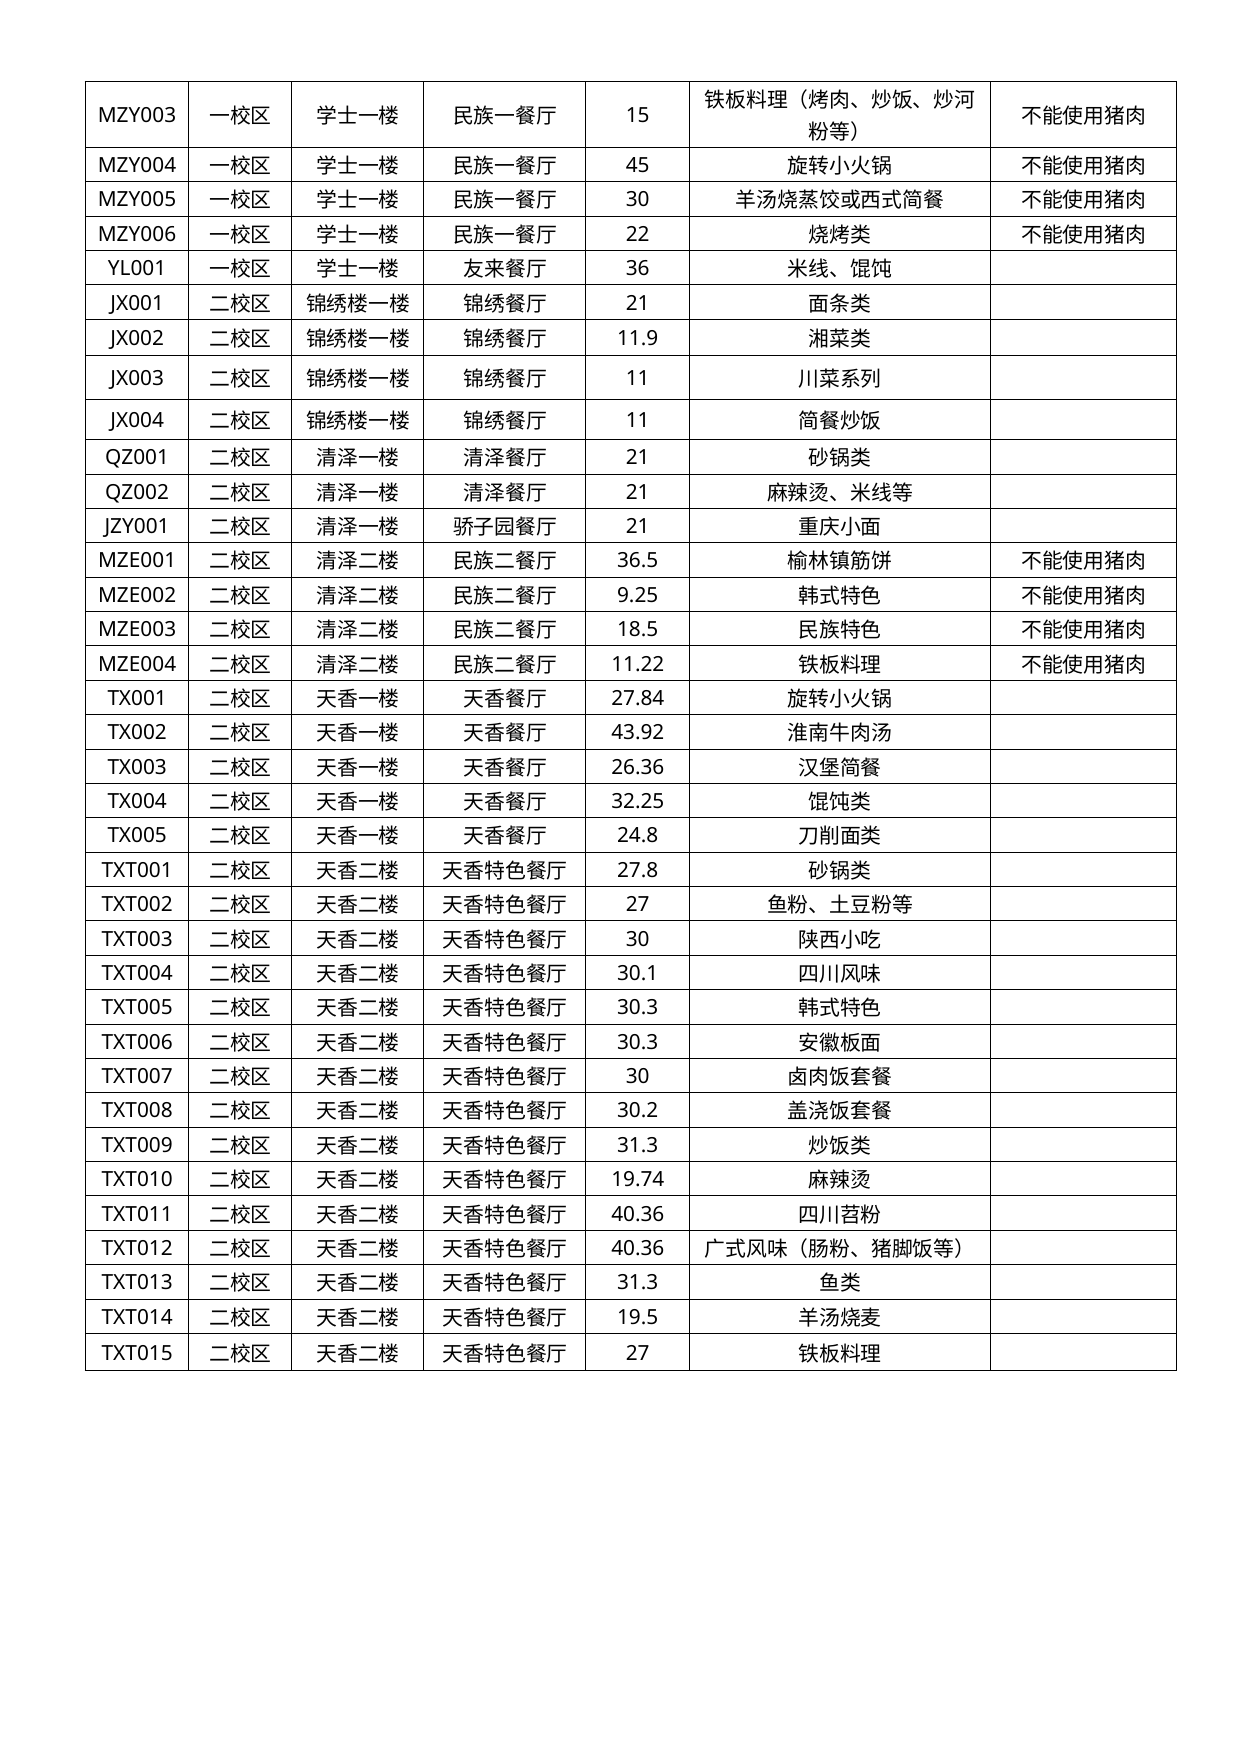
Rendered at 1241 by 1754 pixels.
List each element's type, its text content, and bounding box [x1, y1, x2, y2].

table_cell TXT009 [86, 1128, 188, 1161]
table_cell 馄饨类 [690, 784, 990, 817]
table_cell 韩式特色 [690, 578, 990, 611]
table_cell 36 [586, 251, 689, 284]
table_cell 铁板料理（烤肉、炒饭、炒河粉等） [690, 82, 990, 147]
table_cell [991, 356, 1176, 399]
table_cell 面条类 [690, 285, 990, 319]
table_cell 羊汤烧麦 [690, 1300, 990, 1333]
table_cell 锦绣餐厅 [424, 320, 585, 355]
table_cell 刀削面类 [690, 818, 990, 852]
table_cell 11.9 [586, 320, 689, 355]
table_cell 砂锅类 [690, 440, 990, 473]
table_cell [991, 251, 1176, 284]
table_cell 盖浇饭套餐 [690, 1093, 990, 1127]
table_cell 不能使用猪肉 [991, 148, 1176, 181]
table_cell 32.25 [586, 784, 689, 817]
table_cell 四川苕粉 [690, 1196, 990, 1230]
table_cell 友来餐厅 [424, 251, 585, 284]
table_cell QZ002 [86, 475, 188, 508]
table_cell 天香一楼 [292, 750, 423, 783]
table_cell MZE004 [86, 646, 188, 680]
table_cell 清泽一楼 [292, 440, 423, 473]
table_cell [991, 1231, 1176, 1264]
table_cell TXT014 [86, 1300, 188, 1333]
table_cell 27.84 [586, 681, 689, 714]
table_cell 清泽二楼 [292, 578, 423, 611]
table_cell 不能使用猪肉 [991, 612, 1176, 645]
table_cell TXT003 [86, 921, 188, 955]
table_cell TXT011 [86, 1196, 188, 1230]
table_cell 天香二楼 [292, 1093, 423, 1127]
table_cell 二校区 [189, 1162, 291, 1195]
table_cell MZE003 [86, 612, 188, 645]
table_cell 二校区 [189, 1334, 291, 1370]
table_cell 一校区 [189, 82, 291, 147]
table_cell [991, 818, 1176, 852]
table_cell 40.36 [586, 1196, 689, 1230]
table_cell 26.36 [586, 750, 689, 783]
table_cell 学士一楼 [292, 182, 423, 216]
table_cell [991, 715, 1176, 748]
table_cell [991, 921, 1176, 955]
table_cell 二校区 [189, 921, 291, 955]
table_cell 学士一楼 [292, 251, 423, 284]
table_cell 30 [586, 1059, 689, 1092]
table_cell 榆林镇筋饼 [690, 543, 990, 577]
table_cell 二校区 [189, 285, 291, 319]
table_cell 学士一楼 [292, 82, 423, 147]
table_cell 民族二餐厅 [424, 543, 585, 577]
table_cell 锦绣楼一楼 [292, 285, 423, 319]
table_cell TX004 [86, 784, 188, 817]
table_cell 清泽二楼 [292, 646, 423, 680]
table_cell 二校区 [189, 543, 291, 577]
table_cell 二校区 [189, 320, 291, 355]
table_cell [991, 1059, 1176, 1092]
table_cell 21 [586, 475, 689, 508]
table_cell 卤肉饭套餐 [690, 1059, 990, 1092]
table_cell 重庆小面 [690, 509, 990, 542]
table_cell 天香二楼 [292, 887, 423, 920]
table_cell 11.22 [586, 646, 689, 680]
table_cell 30 [586, 921, 689, 955]
table_cell [991, 440, 1176, 473]
table_cell 24.8 [586, 818, 689, 852]
table_cell 30.3 [586, 990, 689, 1023]
table_cell 不能使用猪肉 [991, 82, 1176, 147]
table_cell 一校区 [189, 182, 291, 216]
table_cell 二校区 [189, 1025, 291, 1058]
table_cell TX002 [86, 715, 188, 748]
table_cell 清泽餐厅 [424, 440, 585, 473]
table_cell 二校区 [189, 956, 291, 989]
table_cell TXT010 [86, 1162, 188, 1195]
table_cell 9.25 [586, 578, 689, 611]
table_cell 汉堡简餐 [690, 750, 990, 783]
table_cell [991, 784, 1176, 817]
table_cell 砂锅类 [690, 853, 990, 886]
table_cell 天香二楼 [292, 921, 423, 955]
table_cell 川菜系列 [690, 356, 990, 399]
table_cell 麻辣烫、米线等 [690, 475, 990, 508]
table_cell 45 [586, 148, 689, 181]
table_cell 锦绣餐厅 [424, 285, 585, 319]
table_cell 清泽一楼 [292, 509, 423, 542]
table_cell 天香二楼 [292, 1025, 423, 1058]
table_cell 不能使用猪肉 [991, 543, 1176, 577]
table_cell 民族二餐厅 [424, 646, 585, 680]
table_cell 韩式特色 [690, 990, 990, 1023]
table_cell 锦绣楼一楼 [292, 356, 423, 399]
table_cell 二校区 [189, 1265, 291, 1298]
table_cell 二校区 [189, 646, 291, 680]
table_cell TXT008 [86, 1093, 188, 1127]
table_cell TX003 [86, 750, 188, 783]
table_cell 天香特色餐厅 [424, 1025, 585, 1058]
table_cell 30.3 [586, 1025, 689, 1058]
table_cell 36.5 [586, 543, 689, 577]
table_cell 不能使用猪肉 [991, 182, 1176, 216]
table_cell 天香二楼 [292, 853, 423, 886]
table_cell JX002 [86, 320, 188, 355]
table_cell [991, 509, 1176, 542]
table_cell [991, 1162, 1176, 1195]
table_cell [991, 956, 1176, 989]
table_cell TXT007 [86, 1059, 188, 1092]
table_cell 二校区 [189, 1128, 291, 1161]
table_cell 天香餐厅 [424, 784, 585, 817]
table_cell 广式风味（肠粉、猪脚饭等） [690, 1231, 990, 1264]
table_cell 19.5 [586, 1300, 689, 1333]
table_cell 烧烤类 [690, 217, 990, 250]
table_cell 不能使用猪肉 [991, 646, 1176, 680]
table_cell 民族一餐厅 [424, 82, 585, 147]
table_cell 天香特色餐厅 [424, 1300, 585, 1333]
table_cell 21 [586, 509, 689, 542]
table_cell 锦绣楼一楼 [292, 320, 423, 355]
table_cell TXT013 [86, 1265, 188, 1298]
table_cell 二校区 [189, 1093, 291, 1127]
table_cell 二校区 [189, 440, 291, 473]
table_cell 一校区 [189, 148, 291, 181]
table_cell [991, 320, 1176, 355]
table_cell TXT015 [86, 1334, 188, 1370]
table_cell 天香二楼 [292, 956, 423, 989]
table_cell 铁板料理 [690, 1334, 990, 1370]
table_cell 22 [586, 217, 689, 250]
table_cell 一校区 [189, 251, 291, 284]
table_cell 二校区 [189, 1059, 291, 1092]
table_cell 二校区 [189, 853, 291, 886]
table_cell 天香一楼 [292, 818, 423, 852]
table_cell 骄子园餐厅 [424, 509, 585, 542]
table_cell 炒饭类 [690, 1128, 990, 1161]
table_cell 不能使用猪肉 [991, 217, 1176, 250]
table_cell 米线、馄饨 [690, 251, 990, 284]
table_cell 湘菜类 [690, 320, 990, 355]
table_cell [991, 1265, 1176, 1298]
table_cell 天香特色餐厅 [424, 921, 585, 955]
table_cell TX001 [86, 681, 188, 714]
table_cell 天香二楼 [292, 1196, 423, 1230]
table_cell 锦绣餐厅 [424, 400, 585, 439]
table_cell 锦绣楼一楼 [292, 400, 423, 439]
table_cell 27.8 [586, 853, 689, 886]
table_cell QZ001 [86, 440, 188, 473]
table_cell 二校区 [189, 509, 291, 542]
table_cell [991, 990, 1176, 1023]
table_cell 鱼类 [690, 1265, 990, 1298]
table_cell 天香餐厅 [424, 750, 585, 783]
table_cell 二校区 [189, 750, 291, 783]
table_cell 天香特色餐厅 [424, 1265, 585, 1298]
table_cell 40.36 [586, 1231, 689, 1264]
table_cell 铁板料理 [690, 646, 990, 680]
table_cell 学士一楼 [292, 148, 423, 181]
table_cell 清泽一楼 [292, 475, 423, 508]
table_cell 天香二楼 [292, 1334, 423, 1370]
table_cell 天香特色餐厅 [424, 1162, 585, 1195]
table_cell [991, 1093, 1176, 1127]
table_cell 天香特色餐厅 [424, 1196, 585, 1230]
table_cell 陕西小吃 [690, 921, 990, 955]
table_cell 天香特色餐厅 [424, 853, 585, 886]
table_cell 43.92 [586, 715, 689, 748]
table_cell 二校区 [189, 818, 291, 852]
table_cell [991, 400, 1176, 439]
table_cell 天香二楼 [292, 990, 423, 1023]
table_cell 天香特色餐厅 [424, 990, 585, 1023]
table_cell 天香二楼 [292, 1265, 423, 1298]
table_cell [991, 681, 1176, 714]
table_cell MZE001 [86, 543, 188, 577]
table_cell 天香特色餐厅 [424, 1128, 585, 1161]
table_cell MZY004 [86, 148, 188, 181]
table_cell 民族二餐厅 [424, 578, 585, 611]
table_cell 21 [586, 440, 689, 473]
table_cell [991, 285, 1176, 319]
table_cell 天香餐厅 [424, 715, 585, 748]
table_cell TXT002 [86, 887, 188, 920]
table_cell 民族特色 [690, 612, 990, 645]
table_cell 31.3 [586, 1128, 689, 1161]
table_cell 一校区 [189, 217, 291, 250]
table_cell 民族二餐厅 [424, 612, 585, 645]
table_cell 11 [586, 356, 689, 399]
table_cell 天香特色餐厅 [424, 887, 585, 920]
table_cell 19.74 [586, 1162, 689, 1195]
table_cell TXT001 [86, 853, 188, 886]
table_cell 天香餐厅 [424, 681, 585, 714]
table_cell 二校区 [189, 1231, 291, 1264]
table_cell 学士一楼 [292, 217, 423, 250]
table_cell TXT006 [86, 1025, 188, 1058]
table_cell [991, 750, 1176, 783]
table_cell 27 [586, 1334, 689, 1370]
table_cell 27 [586, 887, 689, 920]
table_cell 二校区 [189, 784, 291, 817]
table_cell 麻辣烫 [690, 1162, 990, 1195]
table_cell JX004 [86, 400, 188, 439]
table_cell TX005 [86, 818, 188, 852]
table_cell MZE002 [86, 578, 188, 611]
table_cell 天香二楼 [292, 1231, 423, 1264]
table_cell 羊汤烧蒸饺或西式简餐 [690, 182, 990, 216]
table_cell 30 [586, 182, 689, 216]
table_cell 清泽餐厅 [424, 475, 585, 508]
table_cell 二校区 [189, 612, 291, 645]
table_cell JZY001 [86, 509, 188, 542]
table_cell MZY006 [86, 217, 188, 250]
table_cell 二校区 [189, 715, 291, 748]
table_cell 二校区 [189, 681, 291, 714]
table_cell 旋转小火锅 [690, 681, 990, 714]
table_cell 旋转小火锅 [690, 148, 990, 181]
table_cell [991, 1300, 1176, 1333]
table_cell [991, 475, 1176, 508]
table_cell 11 [586, 400, 689, 439]
table_cell JX003 [86, 356, 188, 399]
table_cell 天香特色餐厅 [424, 1093, 585, 1127]
table_cell 二校区 [189, 356, 291, 399]
table_cell 天香一楼 [292, 715, 423, 748]
table_cell 天香一楼 [292, 784, 423, 817]
table_cell 不能使用猪肉 [991, 578, 1176, 611]
table_cell 锦绣餐厅 [424, 356, 585, 399]
table_cell 清泽二楼 [292, 543, 423, 577]
table_cell 简餐炒饭 [690, 400, 990, 439]
table_cell 天香餐厅 [424, 818, 585, 852]
table_cell 30.1 [586, 956, 689, 989]
table_cell [991, 1128, 1176, 1161]
table_cell 四川风味 [690, 956, 990, 989]
table_cell 天香特色餐厅 [424, 1231, 585, 1264]
table_cell JX001 [86, 285, 188, 319]
table_cell 民族一餐厅 [424, 182, 585, 216]
table_cell 二校区 [189, 475, 291, 508]
table_cell MZY005 [86, 182, 188, 216]
table_cell 18.5 [586, 612, 689, 645]
table_cell 天香二楼 [292, 1128, 423, 1161]
table_cell [991, 853, 1176, 886]
table_cell [991, 1334, 1176, 1370]
table_cell 天香特色餐厅 [424, 1334, 585, 1370]
table_cell TXT004 [86, 956, 188, 989]
table_cell YL001 [86, 251, 188, 284]
table_cell [991, 1025, 1176, 1058]
table_cell 二校区 [189, 400, 291, 439]
table_cell 二校区 [189, 578, 291, 611]
table_cell 二校区 [189, 887, 291, 920]
table_cell 鱼粉、土豆粉等 [690, 887, 990, 920]
table_cell [991, 1196, 1176, 1230]
table_cell 天香二楼 [292, 1300, 423, 1333]
table_cell 二校区 [189, 1300, 291, 1333]
table_cell 淮南牛肉汤 [690, 715, 990, 748]
table_cell 30.2 [586, 1093, 689, 1127]
table_cell 15 [586, 82, 689, 147]
table_cell 天香二楼 [292, 1059, 423, 1092]
table_cell 天香二楼 [292, 1162, 423, 1195]
table_cell TXT012 [86, 1231, 188, 1264]
table_cell 21 [586, 285, 689, 319]
table_cell 清泽二楼 [292, 612, 423, 645]
table_cell [991, 887, 1176, 920]
table_cell 31.3 [586, 1265, 689, 1298]
table_cell 安徽板面 [690, 1025, 990, 1058]
table_cell 天香特色餐厅 [424, 956, 585, 989]
table_cell 民族一餐厅 [424, 217, 585, 250]
table_cell TXT005 [86, 990, 188, 1023]
table_cell 二校区 [189, 1196, 291, 1230]
table_cell 民族一餐厅 [424, 148, 585, 181]
table_cell 天香特色餐厅 [424, 1059, 585, 1092]
table_cell MZY003 [86, 82, 188, 147]
table_cell 天香一楼 [292, 681, 423, 714]
table_cell 二校区 [189, 990, 291, 1023]
